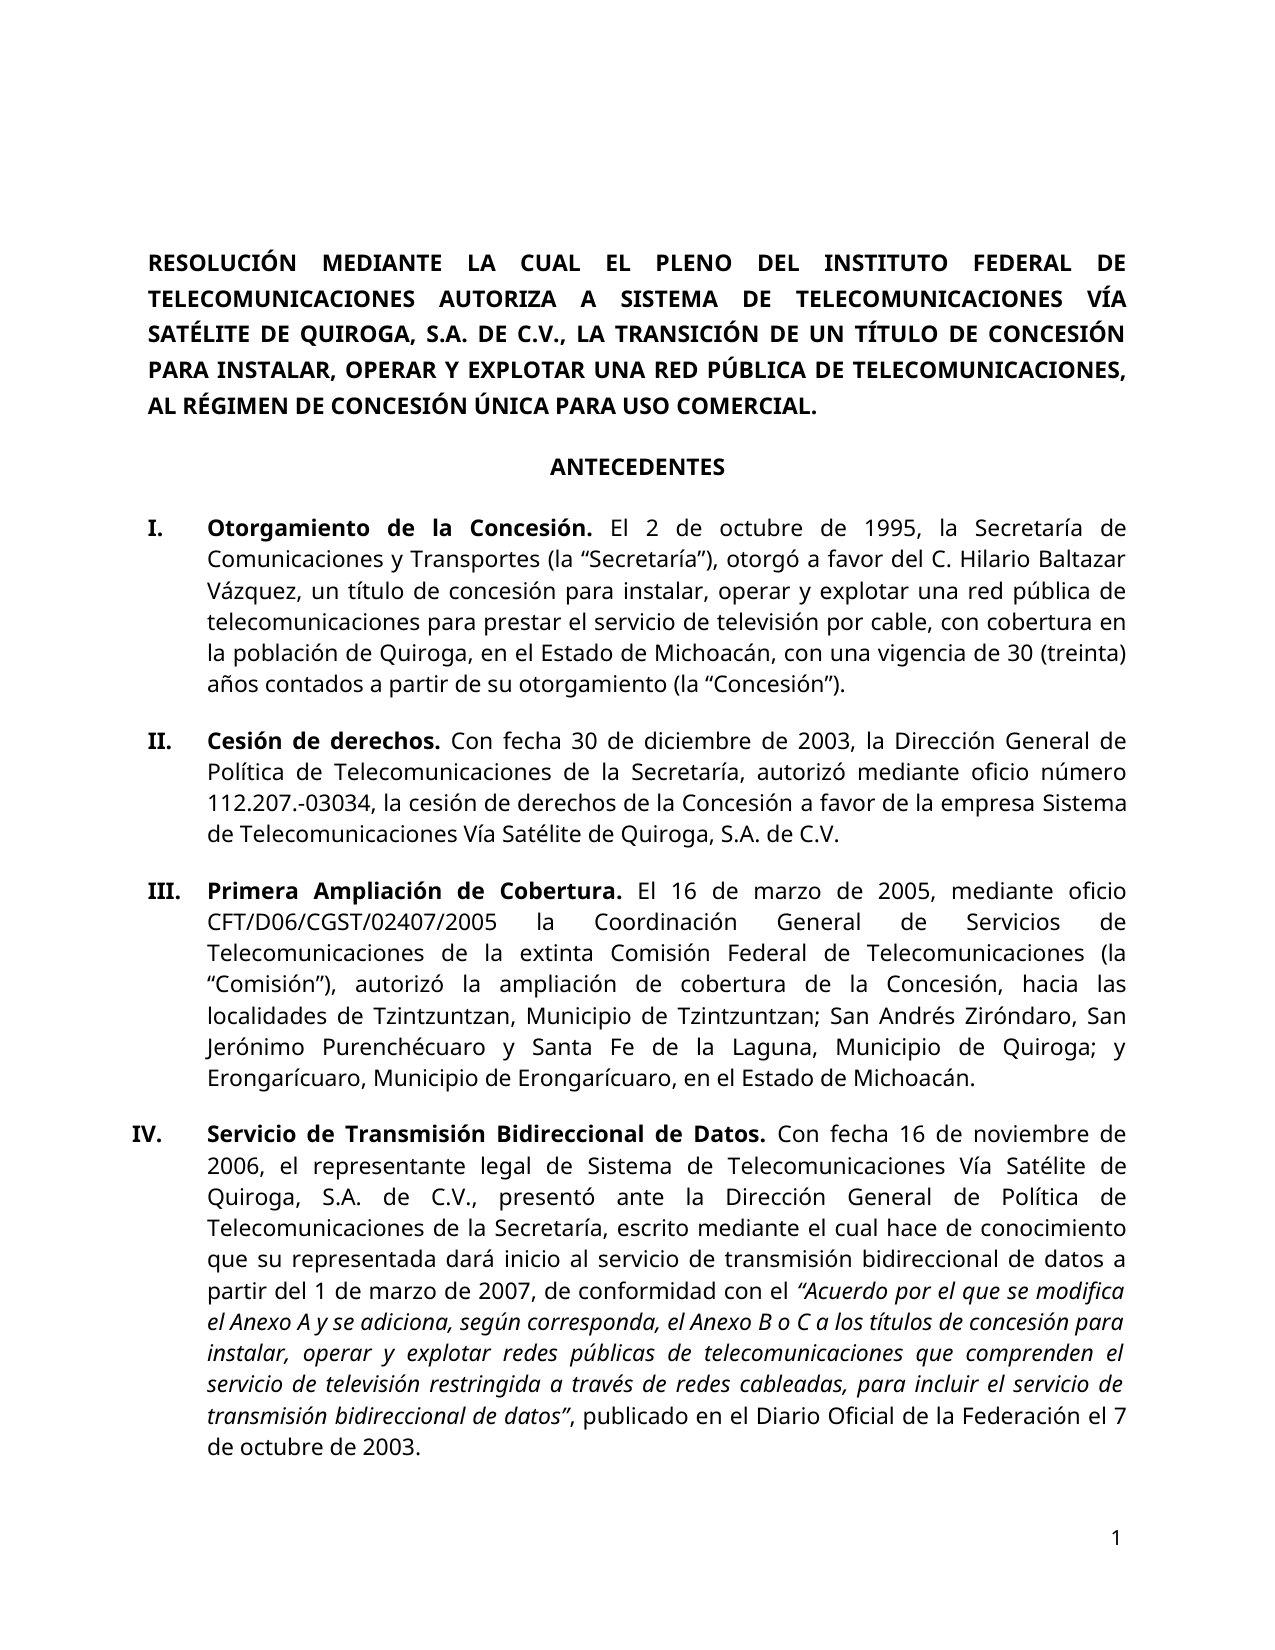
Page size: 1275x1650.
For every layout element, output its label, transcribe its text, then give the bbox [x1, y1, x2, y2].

list Primera Ampliación de Cobertura. El 16 de marzo de 2005, mediante oficio CFT/D06/CGST/02407/2005 la Coordinación General de Servicios de Telecomunicaciones de la extinta Comisión Federal de Telecomunicaciones (la “Comisión”), autorizó la ampliación de cobertura de la Concesión, hacia las localidades de Tzintzuntzan, Municipio de Tzintzuntzan; San Andrés Ziróndaro, San Jerónimo Purenchécuaro y Santa Fe de la Laguna, Municipio de Quiroga; y Erongarícuaro, Municipio de Erongarícuaro, en el Estado de Michoacán. [148, 875, 1127, 1093]
list Servicio de Transmisión Bidireccional de Datos. Con fecha 16 de noviembre de 2006, el representante legal de Sistema de Telecomunicaciones Vía Satélite de Quiroga, S.A. de C.V., presentó ante la Dirección General de Política de Telecomunicaciones de la Secretaría, escrito mediante el cual hace de conocimiento que su representada dará inicio al servicio de transmisión bidireccional de datos a partir del 1 de marzo de 2007, de conformidad con el “Acuerdo por el que se modifica el Anexo A y se adiciona, según corresponda, el Anexo B o C a los títulos de concesión para instalar, operar y explotar redes públicas de telecomunicaciones que comprenden el servicio de televisión restringida a través de redes cableadas, para incluir el servicio de transmisión bidireccional de datos”, publicado en el Diario Oficial de la Federación el 7 de octubre de 2003. [132, 1118, 1127, 1462]
subtitle RESOLUCIÓN MEDIANTE LA CUAL EL PLENO DEL INSTITUTO FEDERAL DE TELECOMUNICACIONES AUTORIZA A SISTEMA DE TELECOMUNICACIONES VÍA SATÉLITE DE QUIROGA, S.A. DE C.V., LA TRANSICIÓN DE UN TÍTULO DE CONCESIÓN PARA INSTALAR, OPERAR Y EXPLOTAR UNA RED PÚBLICA DE TELECOMUNICACIONES, AL RÉGIMEN DE CONCESIÓN ÚNICA PARA USO COMERCIAL. [148, 247, 1127, 422]
list Otorgamiento de la Concesión. El 2 de octubre de 1995, la Secretaría de Comunicaciones y Transportes (la “Secretaría”), otorgó a favor del C. Hilario Baltazar Vázquez, un título de concesión para instalar, operar y explotar una red pública de telecomunicaciones para prestar el servicio de televisión por cable, con cobertura en la población de Quiroga, en el Estado de Michoacán, con una vigencia de 30 (treinta) años contados a partir de su otorgamiento (la “Concesión”). [148, 512, 1127, 700]
subtitle ANTECEDENTES [148, 451, 1127, 482]
list Cesión de derechos. Con fecha 30 de diciembre de 2003, la Dirección General de Política de Telecomunicaciones de la Secretaría, autorizó mediante oficio número 112.207.-03034, la cesión de derechos de la Concesión a favor de la empresa Sistema de Telecomunicaciones Vía Satélite de Quiroga, S.A. de C.V. [148, 725, 1127, 850]
